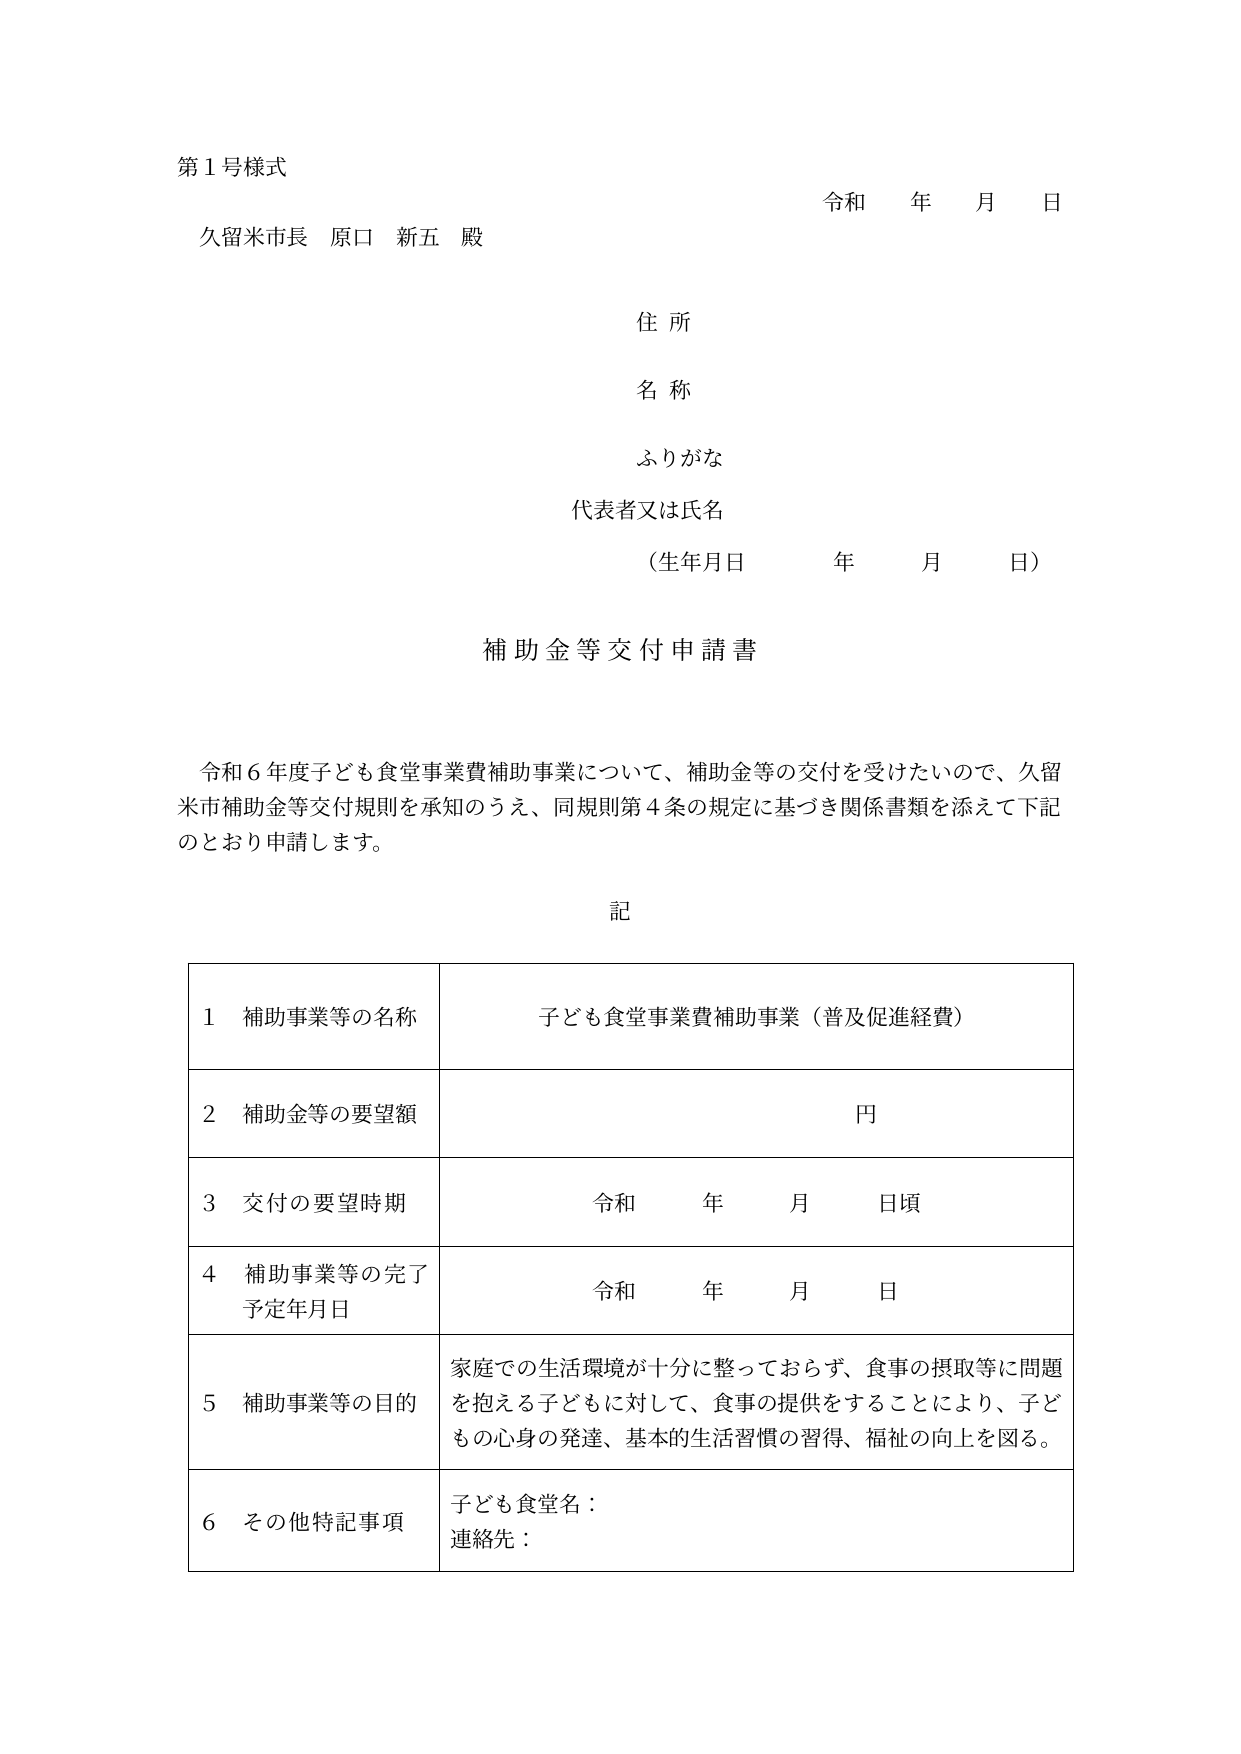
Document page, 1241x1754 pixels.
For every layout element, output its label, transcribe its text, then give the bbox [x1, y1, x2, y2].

table_header 子ども食堂事業費補助事業（普及促進経費） [440, 964, 1073, 1068]
text （生年月日 年 月 日） [177, 544, 1063, 579]
text 第１号様式 [177, 149, 1063, 184]
text 名称 [637, 371, 1063, 406]
table_cell ５ 補助事業等の目的 [189, 1335, 439, 1469]
text 令和６年度子ども食堂事業費補助事業について、補助金等の交付を受けたいので、久留米市補助金等交付規則を承知のうえ、同規則第４条の規定に基づき関係書類を添えて下記のとおり申請します。 [177, 753, 1063, 858]
table_cell 令和 年 月 日 [440, 1247, 1073, 1334]
text 代表者又は氏名 [177, 492, 1063, 527]
text 補助金等交付申請書 [177, 614, 1063, 683]
table_cell ４ 補助事業等の完了予定年月日 [189, 1247, 439, 1334]
table_cell 円 [440, 1070, 1073, 1157]
table_cell ２ 補助金等の要望額 [189, 1070, 439, 1157]
table_cell 令和 年 月 日頃 [440, 1158, 1073, 1246]
table_cell 子ども食堂名： 連絡先： [440, 1470, 1073, 1571]
text ふりがな [177, 439, 1063, 474]
table_cell ６ その他特記事項 [189, 1470, 439, 1571]
table_cell 家庭での生活環境が十分に整っておらず、食事の摂取等に問題を抱える子どもに対して、食事の提供をすることにより、子どもの心身の発達、基本的生活習慣の習得、福祉の向上を図る。 [440, 1335, 1073, 1469]
subtitle 記 [177, 893, 1063, 928]
text 久留米市長 原口 新五 殿 [199, 219, 1063, 253]
text 住所 [637, 303, 1063, 338]
table_header １ 補助事業等の名称 [189, 964, 439, 1068]
table_cell ３ 交付の要望時期 [189, 1158, 439, 1246]
text 令和 年 月 日 [177, 184, 1063, 219]
